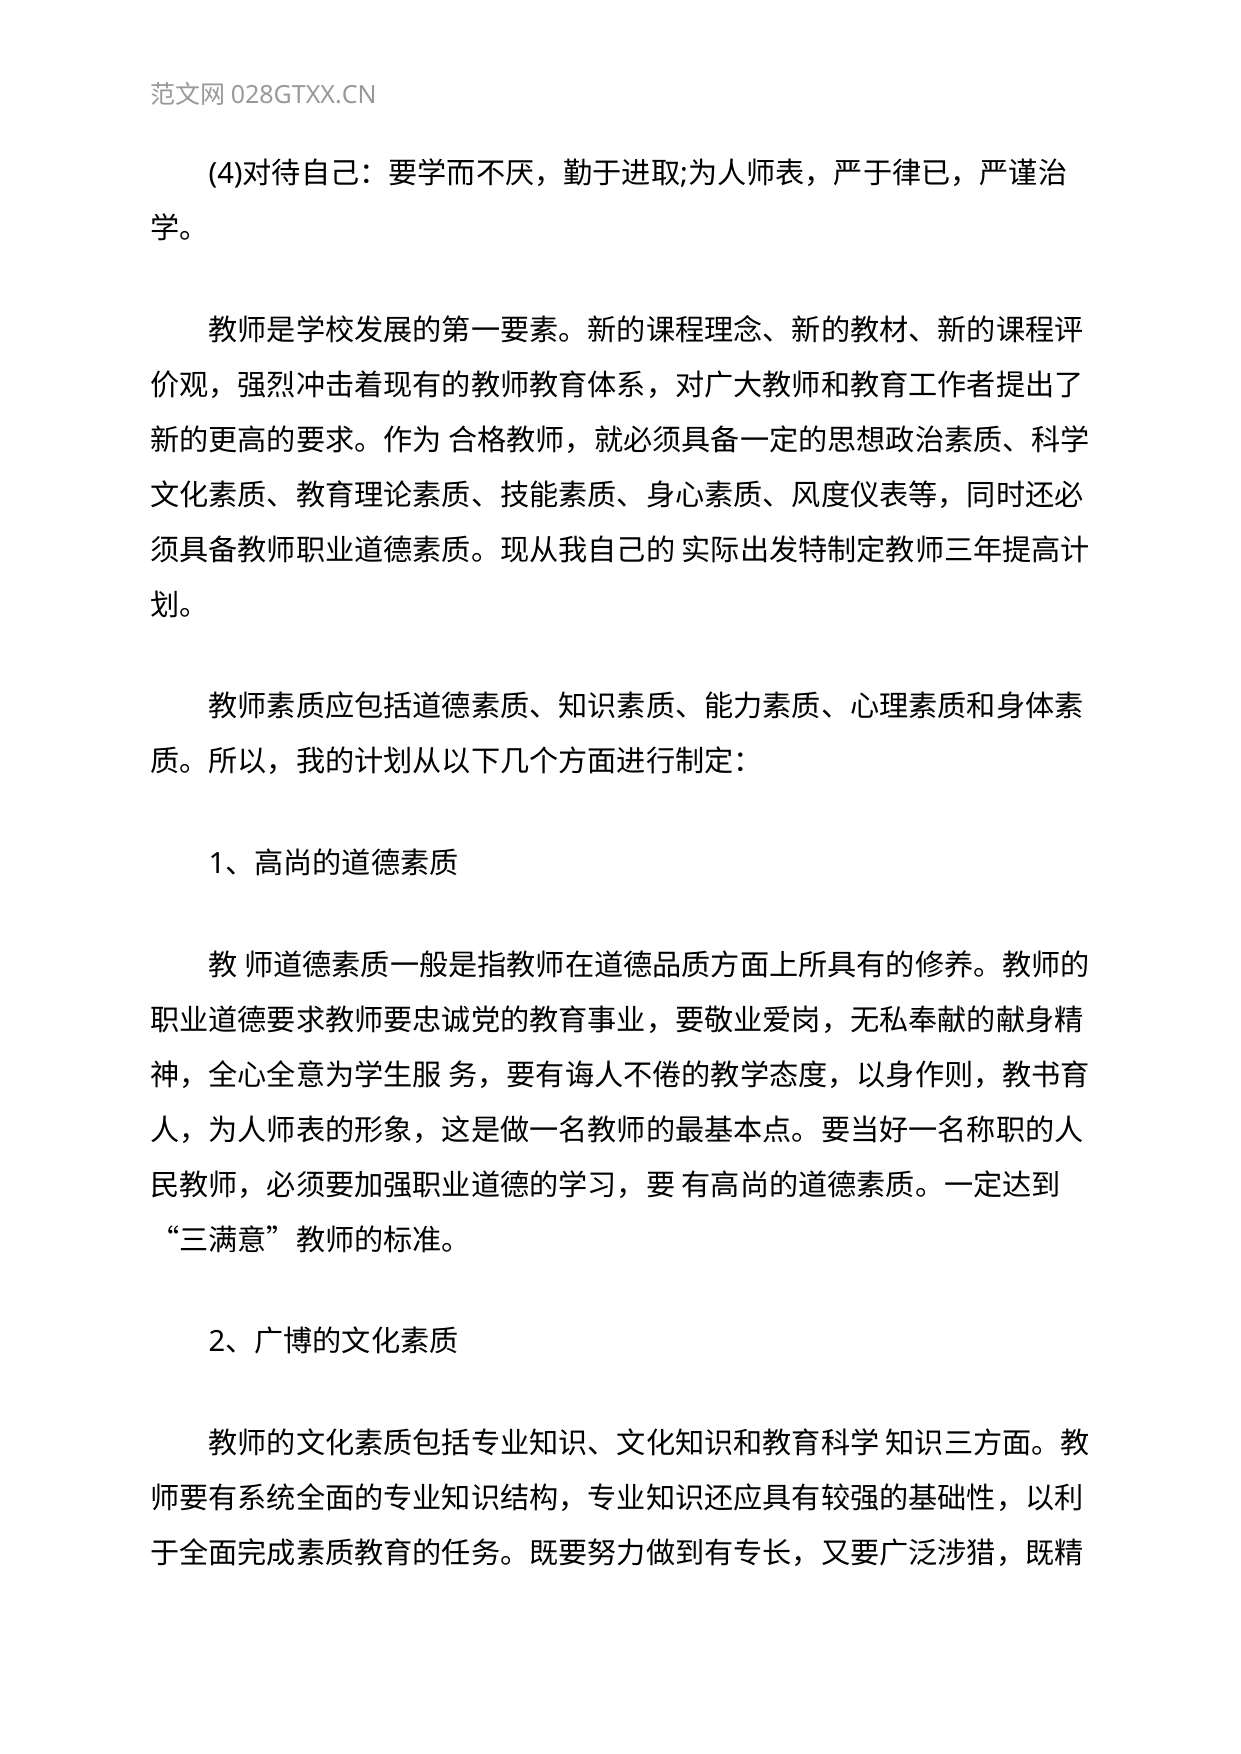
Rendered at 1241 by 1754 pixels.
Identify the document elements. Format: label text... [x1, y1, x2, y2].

text 2、广博的文化素质 [150, 1318, 1090, 1360]
text 1、高尚的道德素质 [150, 840, 1090, 882]
text 教师素质应包括道德素质、知识素质、能力素质、心理素质和身体素质。所以，我的计划从以下几个方面进行制定： [150, 683, 1090, 780]
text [150, 1420, 1090, 1572]
text 教师是学校发展的第一要素。新的课程理念、新的教材、新的课程评价观，强烈冲击着现有的教师教育体系，对广大教师和教育工作者提出了新的更高的要求。作为 合格教师，就必须具备一定的思想政治素质、科学文化素质、教育理论素质、技能素质、身心素质、风度仪表等，同时还必须具备教师职业道德素质。现从我自己的 实际出发特制定教师三年提高计划。 [150, 307, 1090, 623]
text (4)对待自己：要学而不厌，勤于进取;为人师表，严于律已，严谨治学。 [150, 150, 1090, 247]
text 教 师道德素质一般是指教师在道德品质方面上所具有的修养。教师的职业道德要求教师要忠诚党的教育事业，要敬业爱岗，无私奉献的献身精神，全心全意为学生服 务，要有诲人不倦的教学态度，以身作则，教书育人，为人师表的形象，这是做一名教师的最基本点。要当好一名称职的人民教师，必须要加强职业道德的学习，要 有高尚的道德素质。一定达到“三满意”教师的标准。 [150, 942, 1090, 1258]
